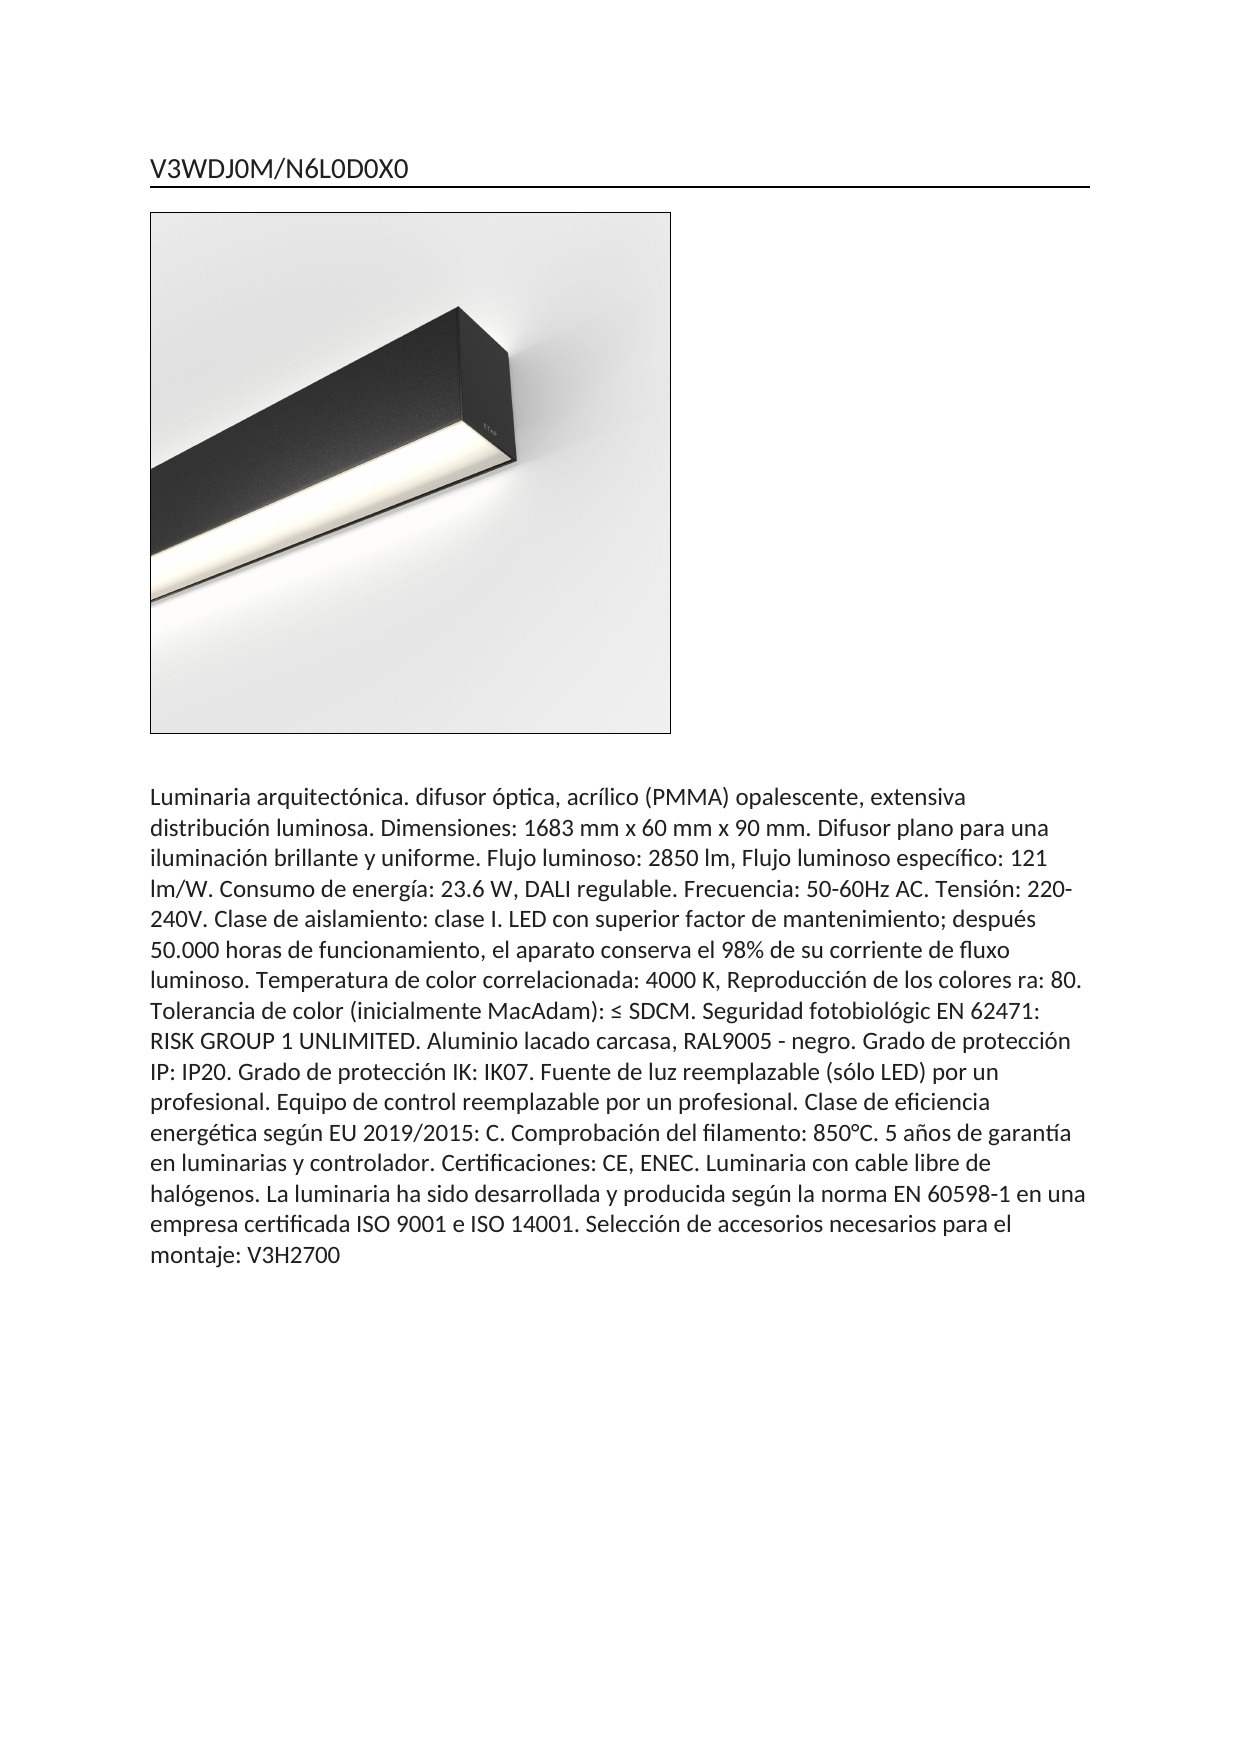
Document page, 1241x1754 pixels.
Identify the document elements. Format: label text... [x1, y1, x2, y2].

picture [151, 213, 670, 733]
text Luminaria arquitectónica. difusor óptica, acrílico (PMMA) opalescente, extensiva distribución luminosa. Dimensiones: 1683 mm x 60 mm x 90 mm. Difusor plano para una iluminación brillante y uniforme. Flujo luminoso: 2850 lm, Flujo luminoso específico: 121 lm/W. Consumo de energía: 23.6 W, DALI regulable. Frecuencia: 50-60Hz AC. Tensión: 220-240V. Clase de aislamiento: clase I. LED con superior factor de mantenimiento; después 50.000 horas de funcionamiento, el aparato conserva el 98% de su corriente de fluxo luminoso. Temperatura de color correlacionada: 4000 K, Reproducción de los colores ra: 80. Tolerancia de color (inicialmente MacAdam): ≤ SDCM. Seguridad fotobiológic EN 62471: RISK GROUP 1 UNLIMITED. Aluminio lacado carcasa, RAL9005 - negro. Grado de protección IP: IP20. Grado de protección IK: IK07. Fuente de luz reemplazable (sólo LED) por un profesional. Equipo de control reemplazable por un profesional. Clase de eficiencia energética según EU 2019/2015: C. Comprobación del filamento: 850°C. 5 años de garantía en luminarias y controlador. Certificaciones: CE, ENEC. Luminaria con cable libre de halógenos. La luminaria ha sido desarrollada y producida según la norma EN 60598-1 en una empresa certificada ISO 9001 e ISO 14001. Selección de accesorios necesarios para el montaje: V3H2700 [150, 781, 1090, 1269]
text V3WDJ0M/N6L0D0X0 [150, 150, 1090, 186]
